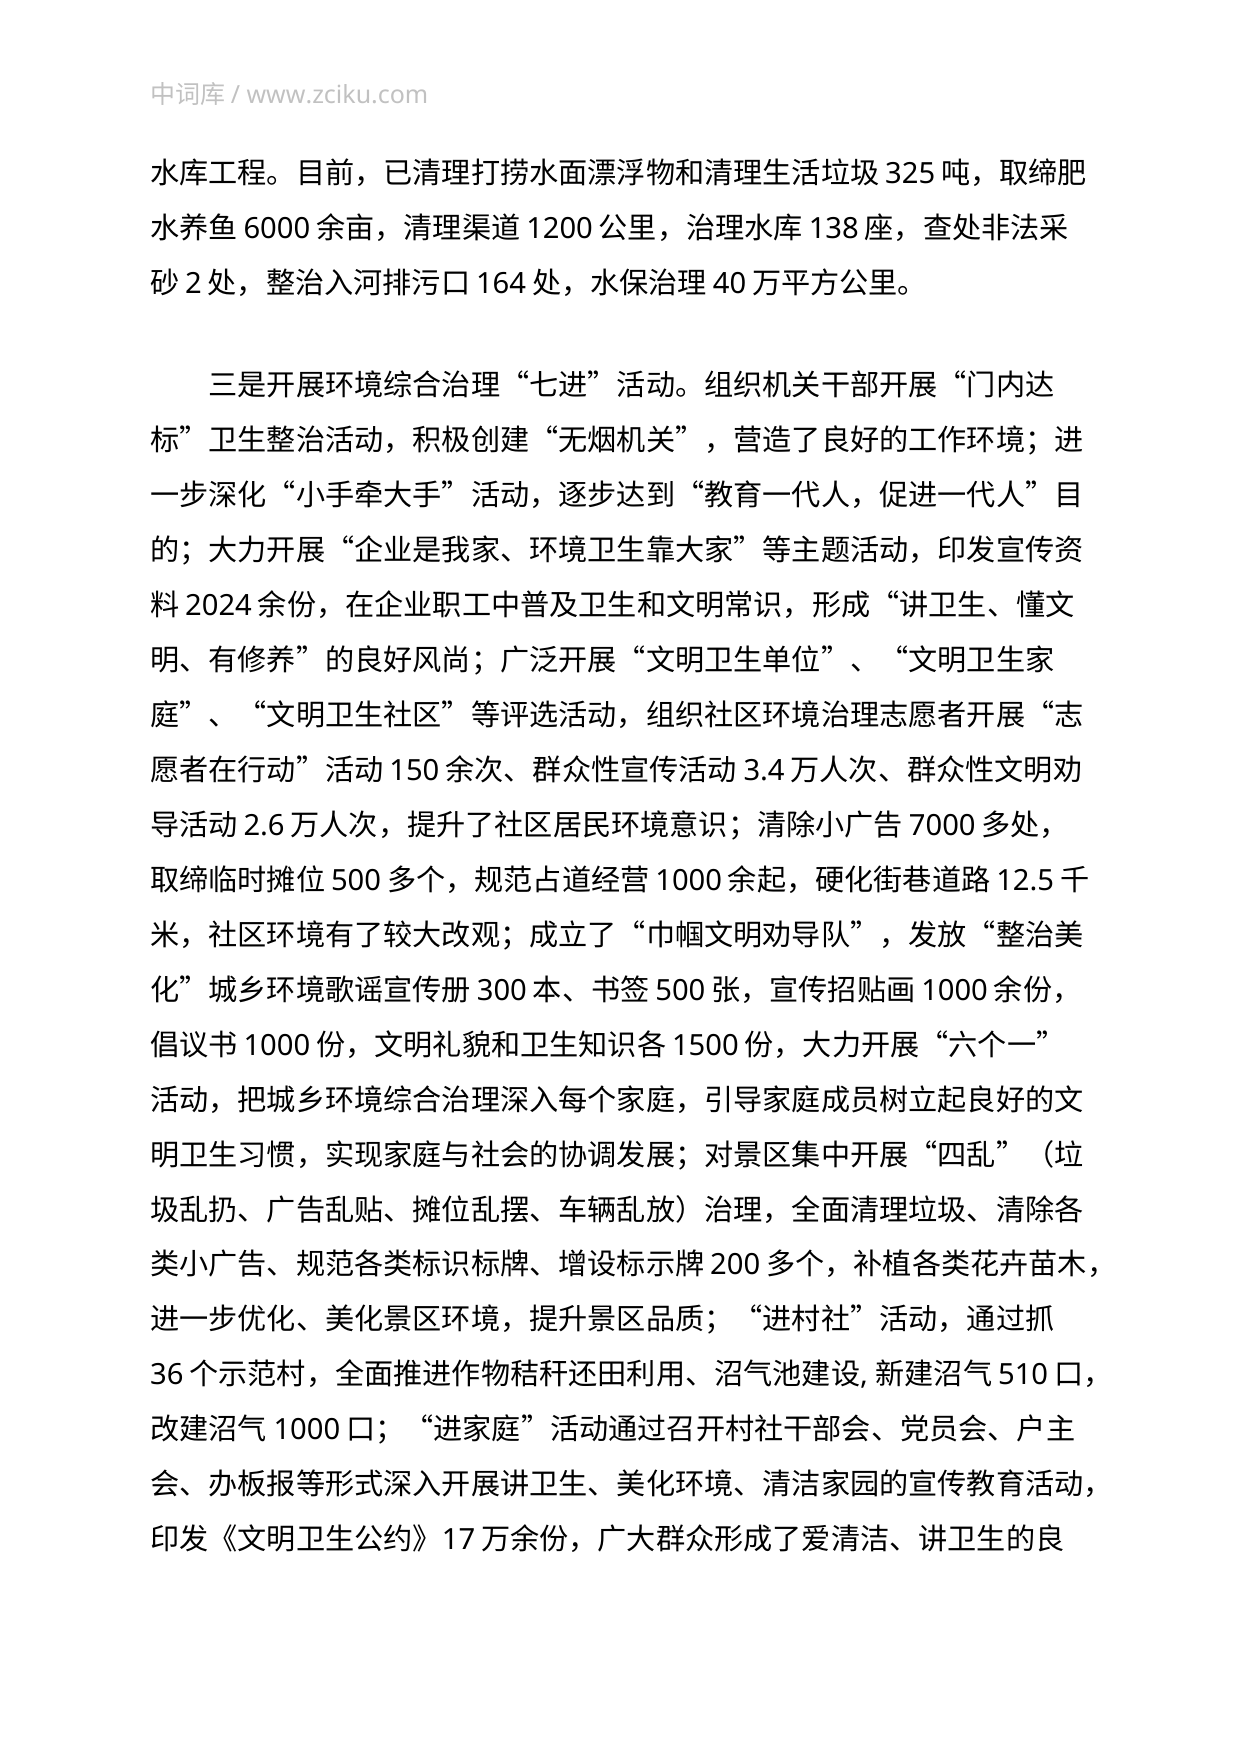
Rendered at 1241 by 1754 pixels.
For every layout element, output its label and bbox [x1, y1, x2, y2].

text [150, 150, 1090, 302]
text [150, 362, 1090, 1558]
